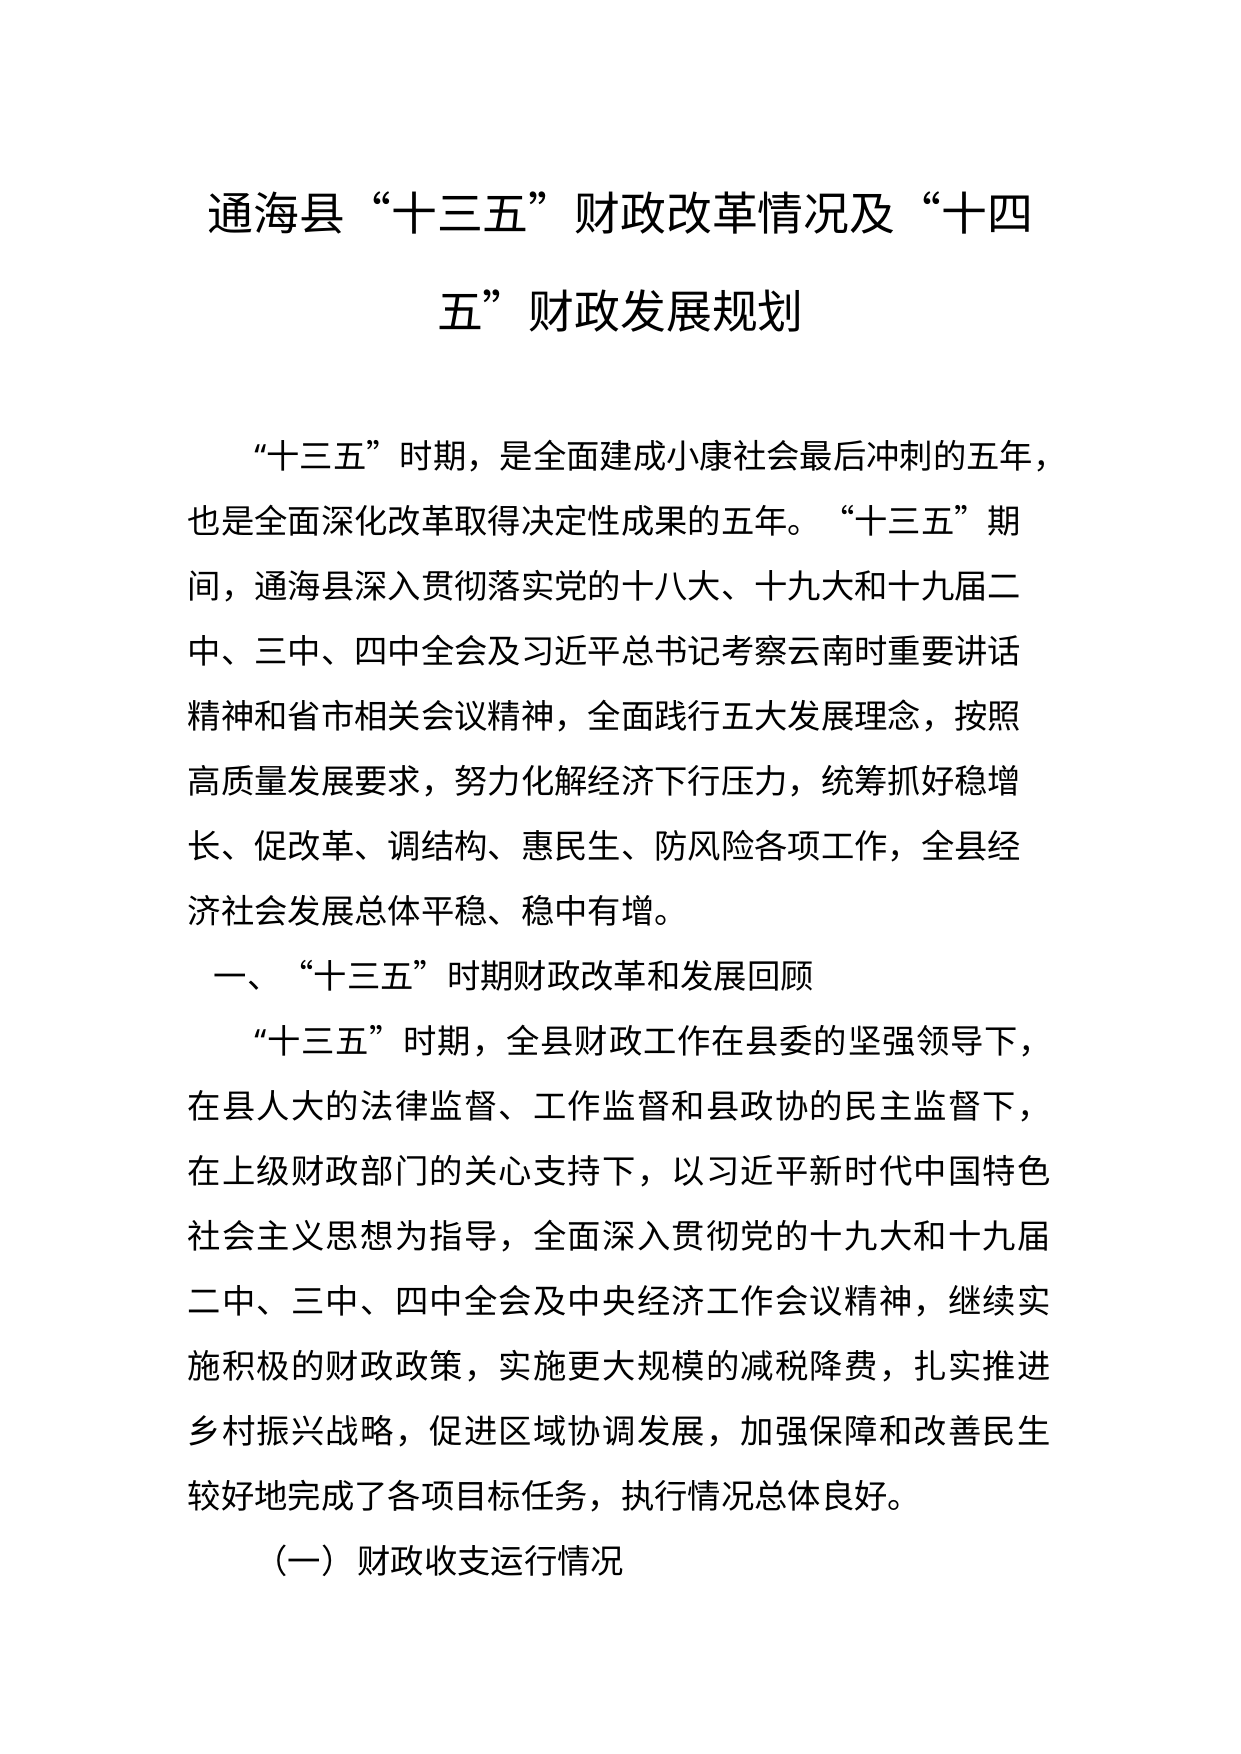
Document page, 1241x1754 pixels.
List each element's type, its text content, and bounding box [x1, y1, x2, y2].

text 通海县“十三五”财政改革情况及“十四五”财政发展规划 [187, 162, 1053, 357]
text 一、“十三五”时期财政改革和发展回顾 [187, 942, 1053, 1007]
text “十三五”时期，是全面建成小康社会最后冲刺的五年，也是全面深化改革取得决定性成果的五年。“十三五”期间，通海县深入贯彻落实党的十八大、十九大和十九届二中、三中、四中全会及习近平总书记考察云南时重要讲话精神和省市相关会议精神，全面践行五大发展理念，按照高质量发展要求，努力化解经济下行压力，统筹抓好稳增长、促改革、调结构、惠民生、防风险各项工作，全县经济社会发展总体平稳、稳中有增。 [187, 422, 1053, 942]
text “十三五”时期，全县财政工作在县委的坚强领导下，在县人大的法律监督、工作监督和县政协的民主监督下，在上级财政部门的关心支持下，以习近平新时代中国特色社会主义思想为指导，全面深入贯彻党的十九大和十九届二中、三中、四中全会及中央经济工作会议精神，继续实施积极的财政政策，实施更大规模的减税降费，扎实推进乡村振兴战略，促进区域协调发展，加强保障和改善民生，较好地完成了各项目标任务，执行情况总体良好。 [187, 1007, 1053, 1527]
list 财政收支运行情况 [254, 1527, 1053, 1592]
